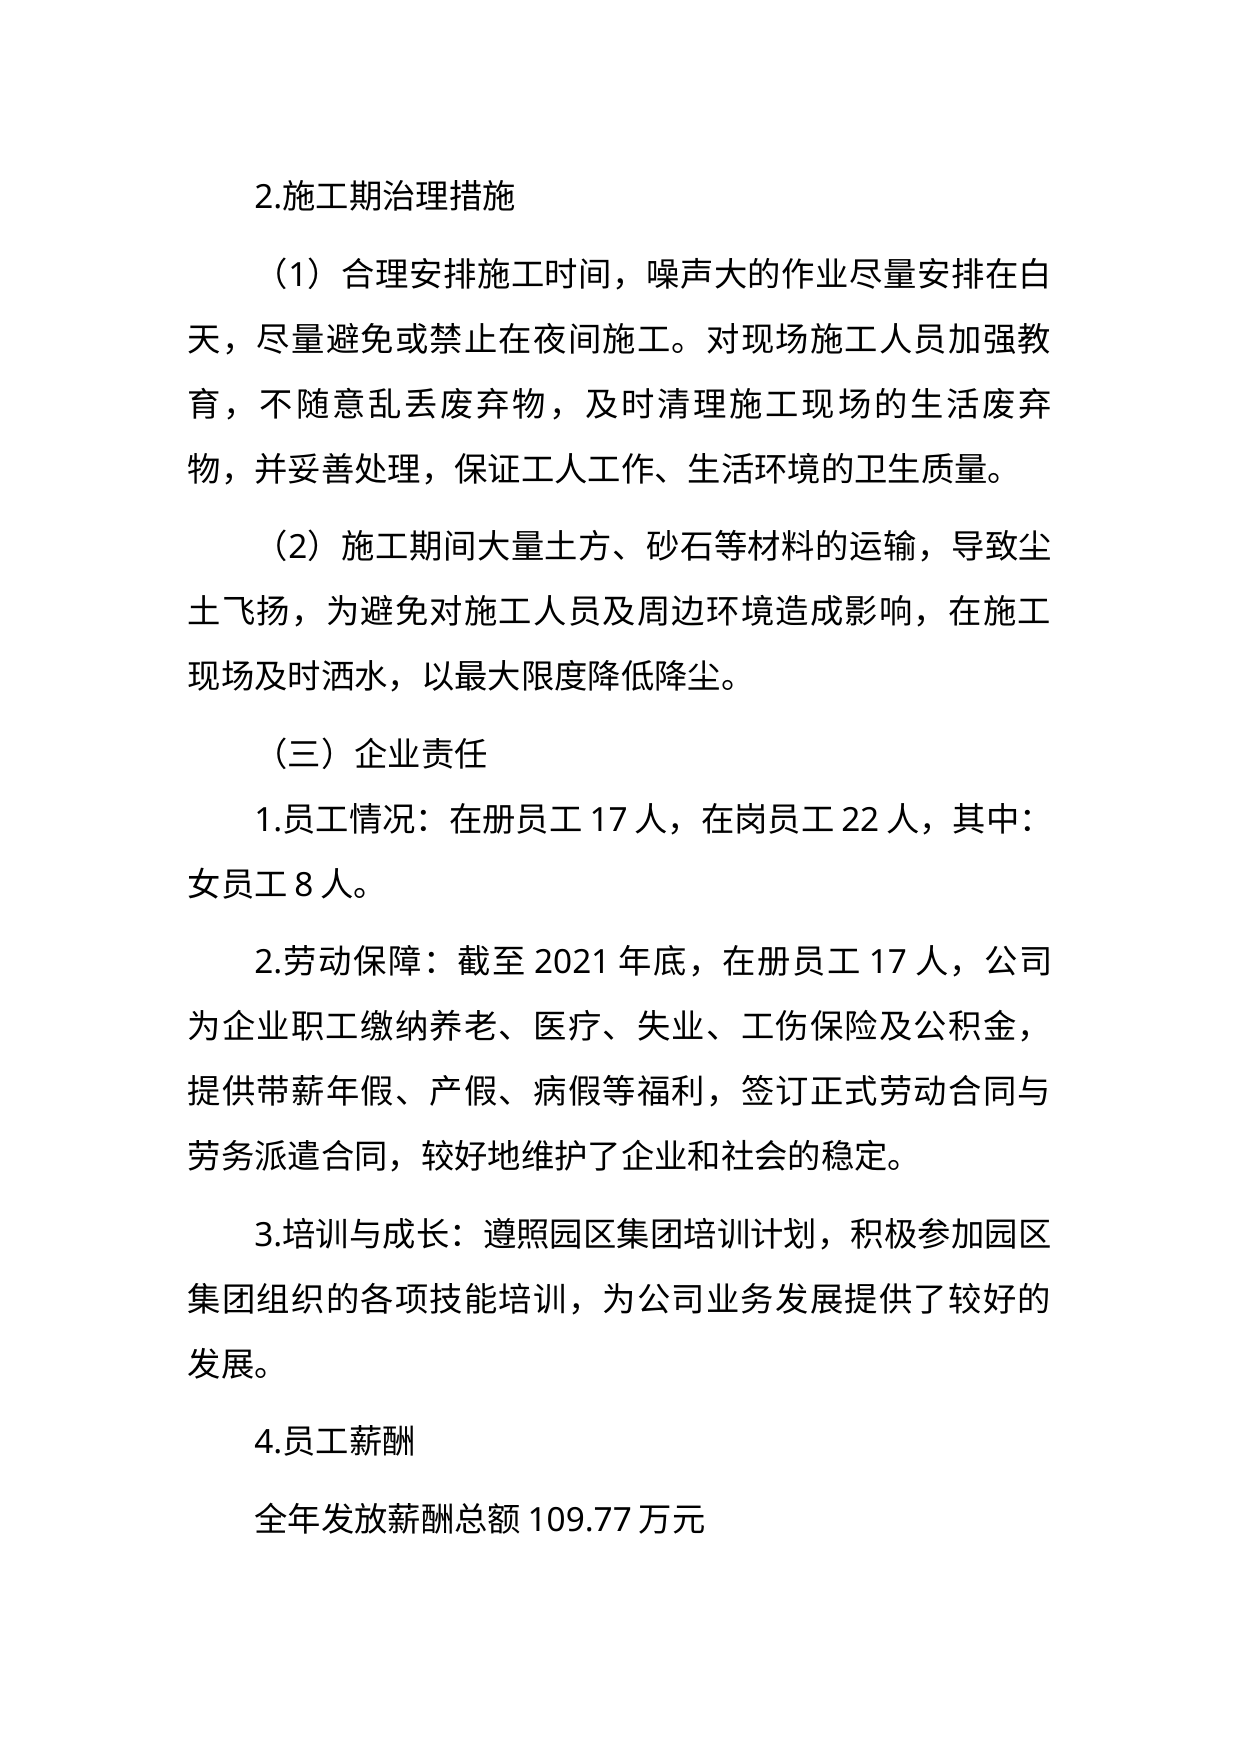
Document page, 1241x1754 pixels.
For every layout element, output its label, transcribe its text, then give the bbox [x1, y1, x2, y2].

text 3.培训与成长：遵照园区集团培训计划，积极参加园区集团组织的各项技能培训，为公司业务发展提供了较好的发展。 [187, 1199, 1053, 1394]
text 全年发放薪酬总额109.77万元 [187, 1484, 1053, 1549]
text （1）合理安排施工时间，噪声大的作业尽量安排在白天，尽量避免或禁止在夜间施工。对现场施工人员加强教育，不随意乱丢废弃物，及时清理施工现场的生活废弃物，并妥善处理，保证工人工作、生活环境的卫生质量。 [187, 239, 1053, 499]
text （三）企业责任 [187, 719, 1053, 784]
text 1.员工情况：在册员工17人，在岗员工22人，其中：女员工8人。 [187, 784, 1053, 914]
text 2.施工期治理措施 [187, 162, 1053, 227]
text 4.员工薪酬 [187, 1407, 1053, 1472]
text （2）施工期间大量土方、砂石等材料的运输，导致尘土飞扬，为避免对施工人员及周边环境造成影响，在施工现场及时洒水，以最大限度降低降尘。 [187, 512, 1053, 707]
text 2.劳动保障：截至2021年底，在册员工17人，公司为企业职工缴纳养老、医疗、失业、工伤保险及公积金，提供带薪年假、产假、病假等福利，签订正式劳动合同与劳务派遣合同，较好地维护了企业和社会的稳定。 [187, 927, 1053, 1187]
